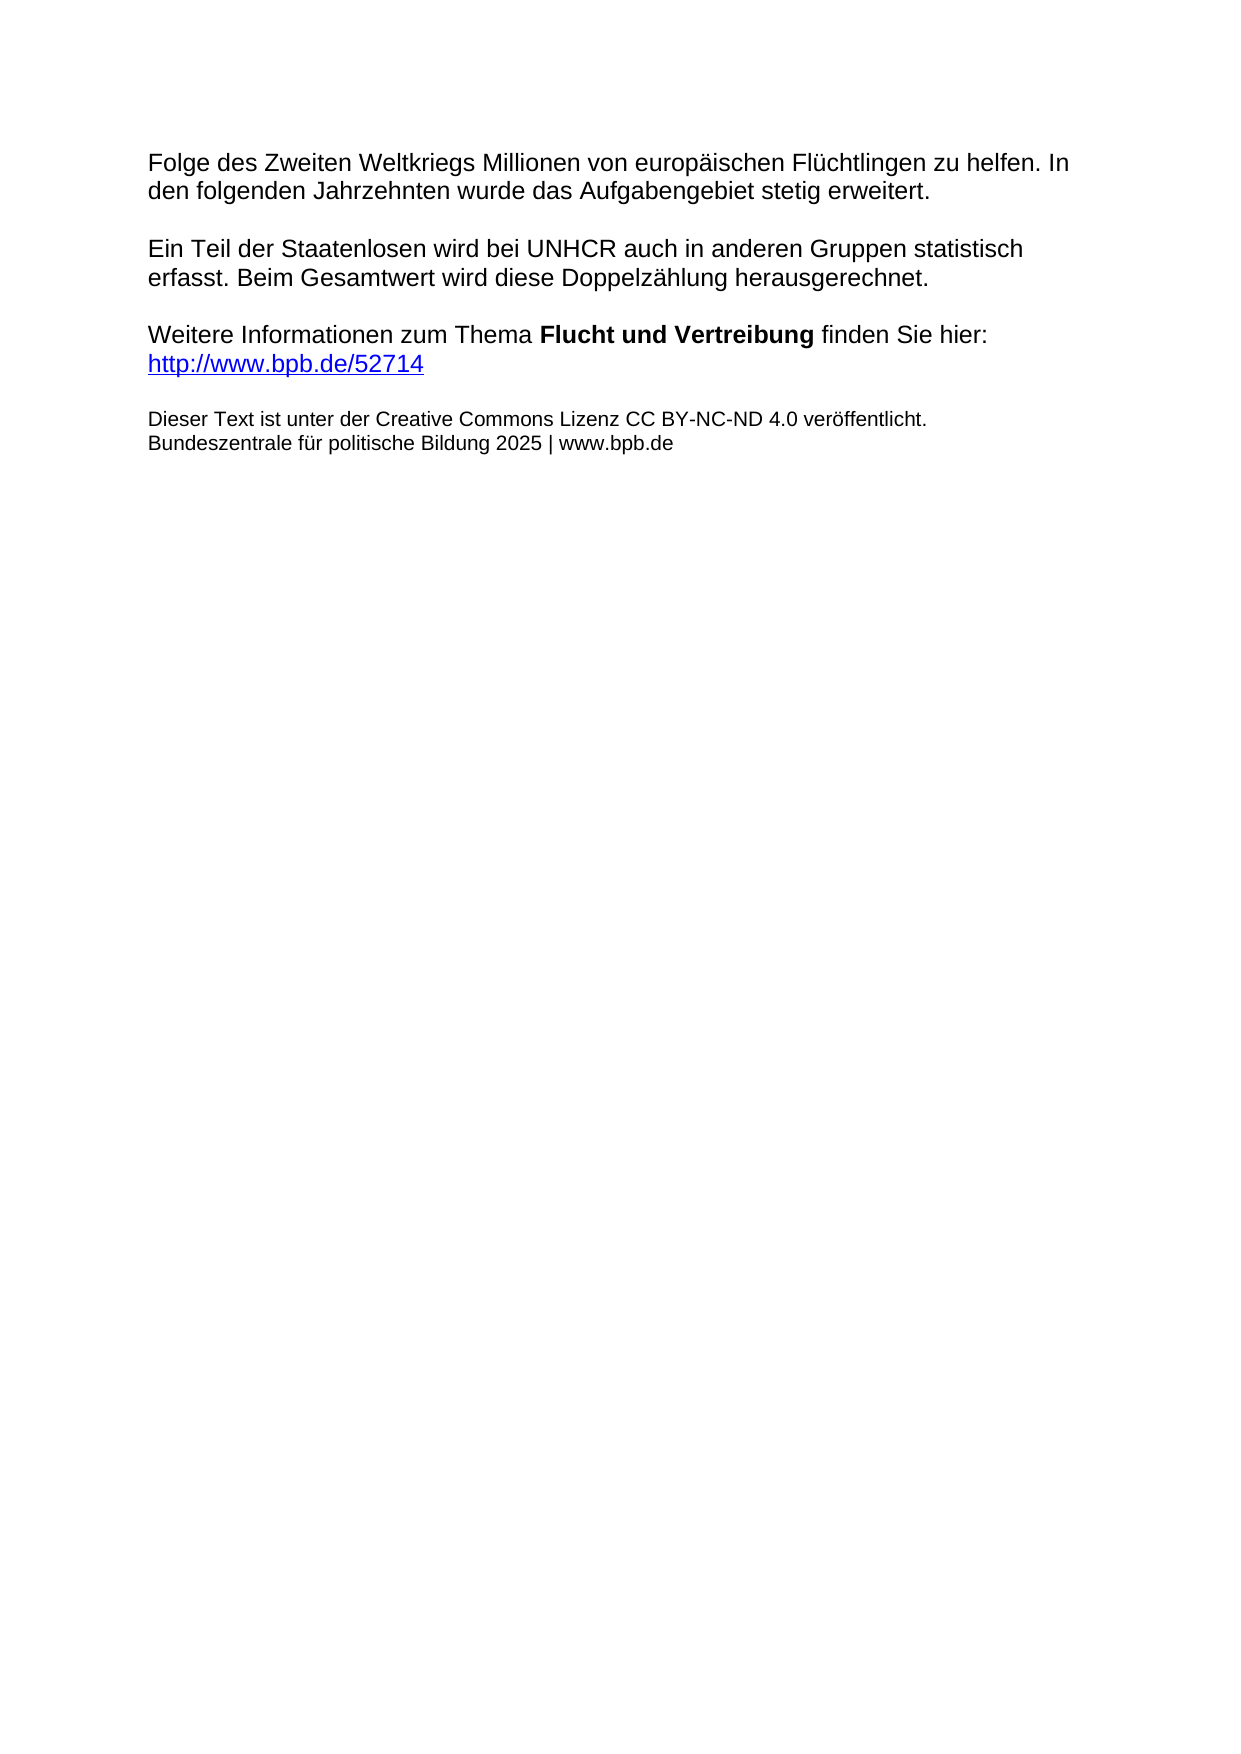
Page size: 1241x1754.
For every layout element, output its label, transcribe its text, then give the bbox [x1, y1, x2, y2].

text Ein Teil der Staatenlosen wird bei UNHCR auch in anderen Gruppen statistisch erfasst. Beim Gesamtwert wird diese Doppelzählung herausgerechnet. [148, 234, 1093, 291]
text Bundeszentrale für politische Bildung 2025 | www.bpb.de [148, 430, 1093, 454]
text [148, 148, 1093, 205]
text Weitere Informationen zum Thema Flucht und Vertreibung finden Sie hier: http://www.bpb.de/52714 [148, 320, 1093, 378]
text Dieser Text ist unter der Creative Commons Lizenz CC BY-NC-ND 4.0 veröffentlicht. [148, 406, 1093, 430]
